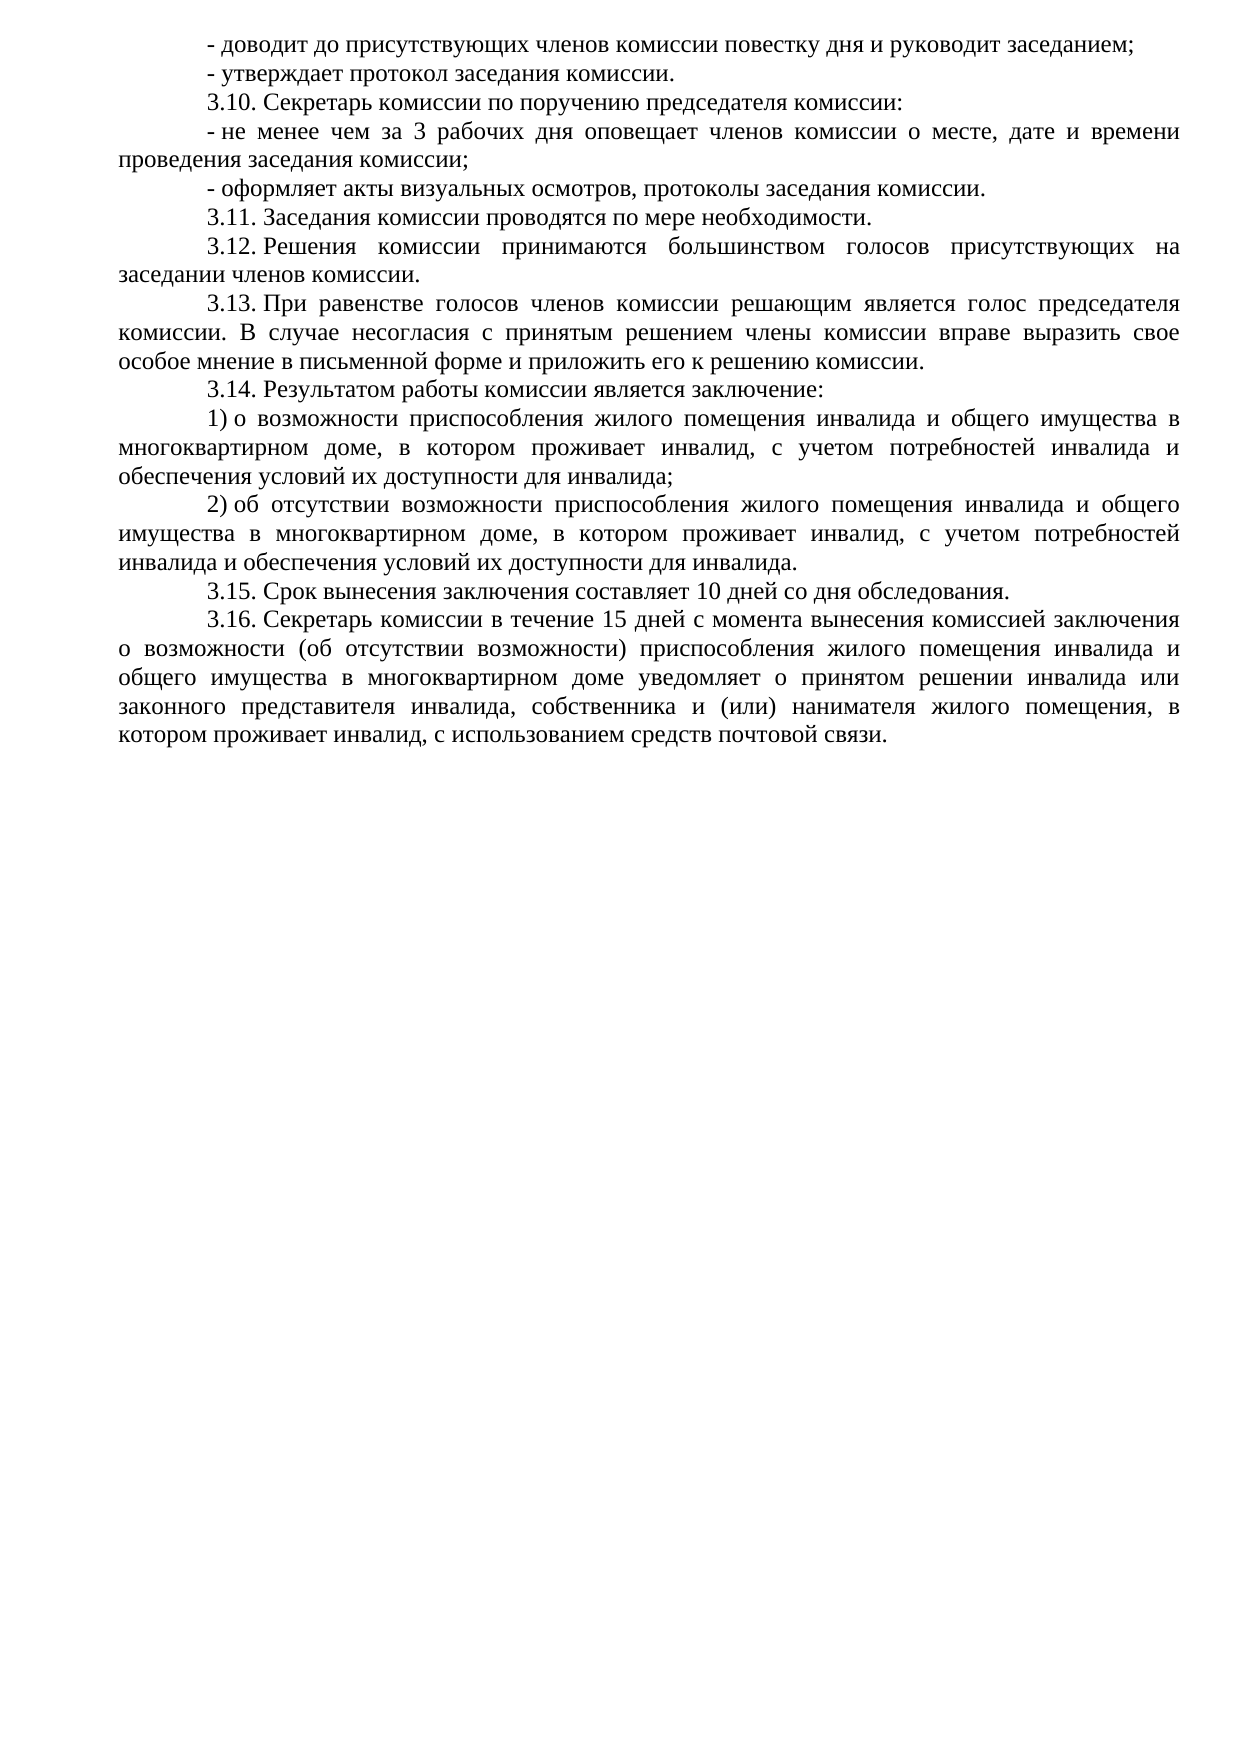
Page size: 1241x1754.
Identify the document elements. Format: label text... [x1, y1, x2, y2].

text 3.16. Секретарь комиссии в течение 15 дней с момента вынесения комиссией заключения о возможности (об отсутствии возможности) приспособления жилого помещения инвалида и общего имущества в многоквартирном доме уведомляет о принятом решении инвалида или законного представителя инвалида, собственника и (или) нанимателя жилого помещения, в котором проживает инвалид, с использованием средств почтовой связи. [118, 604, 1181, 748]
text 3.13. При равенстве голосов членов комиссии решающим является голос председателя комиссии. В случае несогласия с принятым решением члены комиссии вправе выразить свое особое мнение в письменной форме и приложить его к решению комиссии. [118, 288, 1181, 374]
text 3.14. Результатом работы комиссии является заключение: [118, 374, 1181, 403]
text 3.15. Срок вынесения заключения составляет 10 дней со дня обследования. [118, 576, 1181, 604]
text - утверждает протокол заседания комиссии. [118, 58, 1181, 87]
text 1) о возможности приспособления жилого помещения инвалида и общего имущества в многоквартирном доме, в котором проживает инвалид, с учетом потребностей инвалида и обеспечения условий их доступности для инвалида; [118, 403, 1181, 489]
text - не менее чем за 3 рабочих дня оповещает членов комиссии о месте, дате и времени проведения заседания комиссии; [118, 116, 1181, 173]
text 3.11. Заседания комиссии проводятся по мере необходимости. [118, 202, 1181, 231]
text - доводит до присутствующих членов комиссии повестку дня и руководит заседанием; [118, 29, 1181, 58]
text 3.10. Секретарь комиссии по поручению председателя комиссии: [118, 87, 1181, 116]
text - оформляет акты визуальных осмотров, протоколы заседания комиссии. [118, 173, 1181, 202]
text 3.12. Решения комиссии принимаются большинством голосов присутствующих на заседании членов комиссии. [118, 231, 1181, 288]
text 2) об отсутствии возможности приспособления жилого помещения инвалида и общего имущества в многоквартирном доме, в котором проживает инвалид, с учетом потребностей инвалида и обеспечения условий их доступности для инвалида. [118, 489, 1181, 576]
